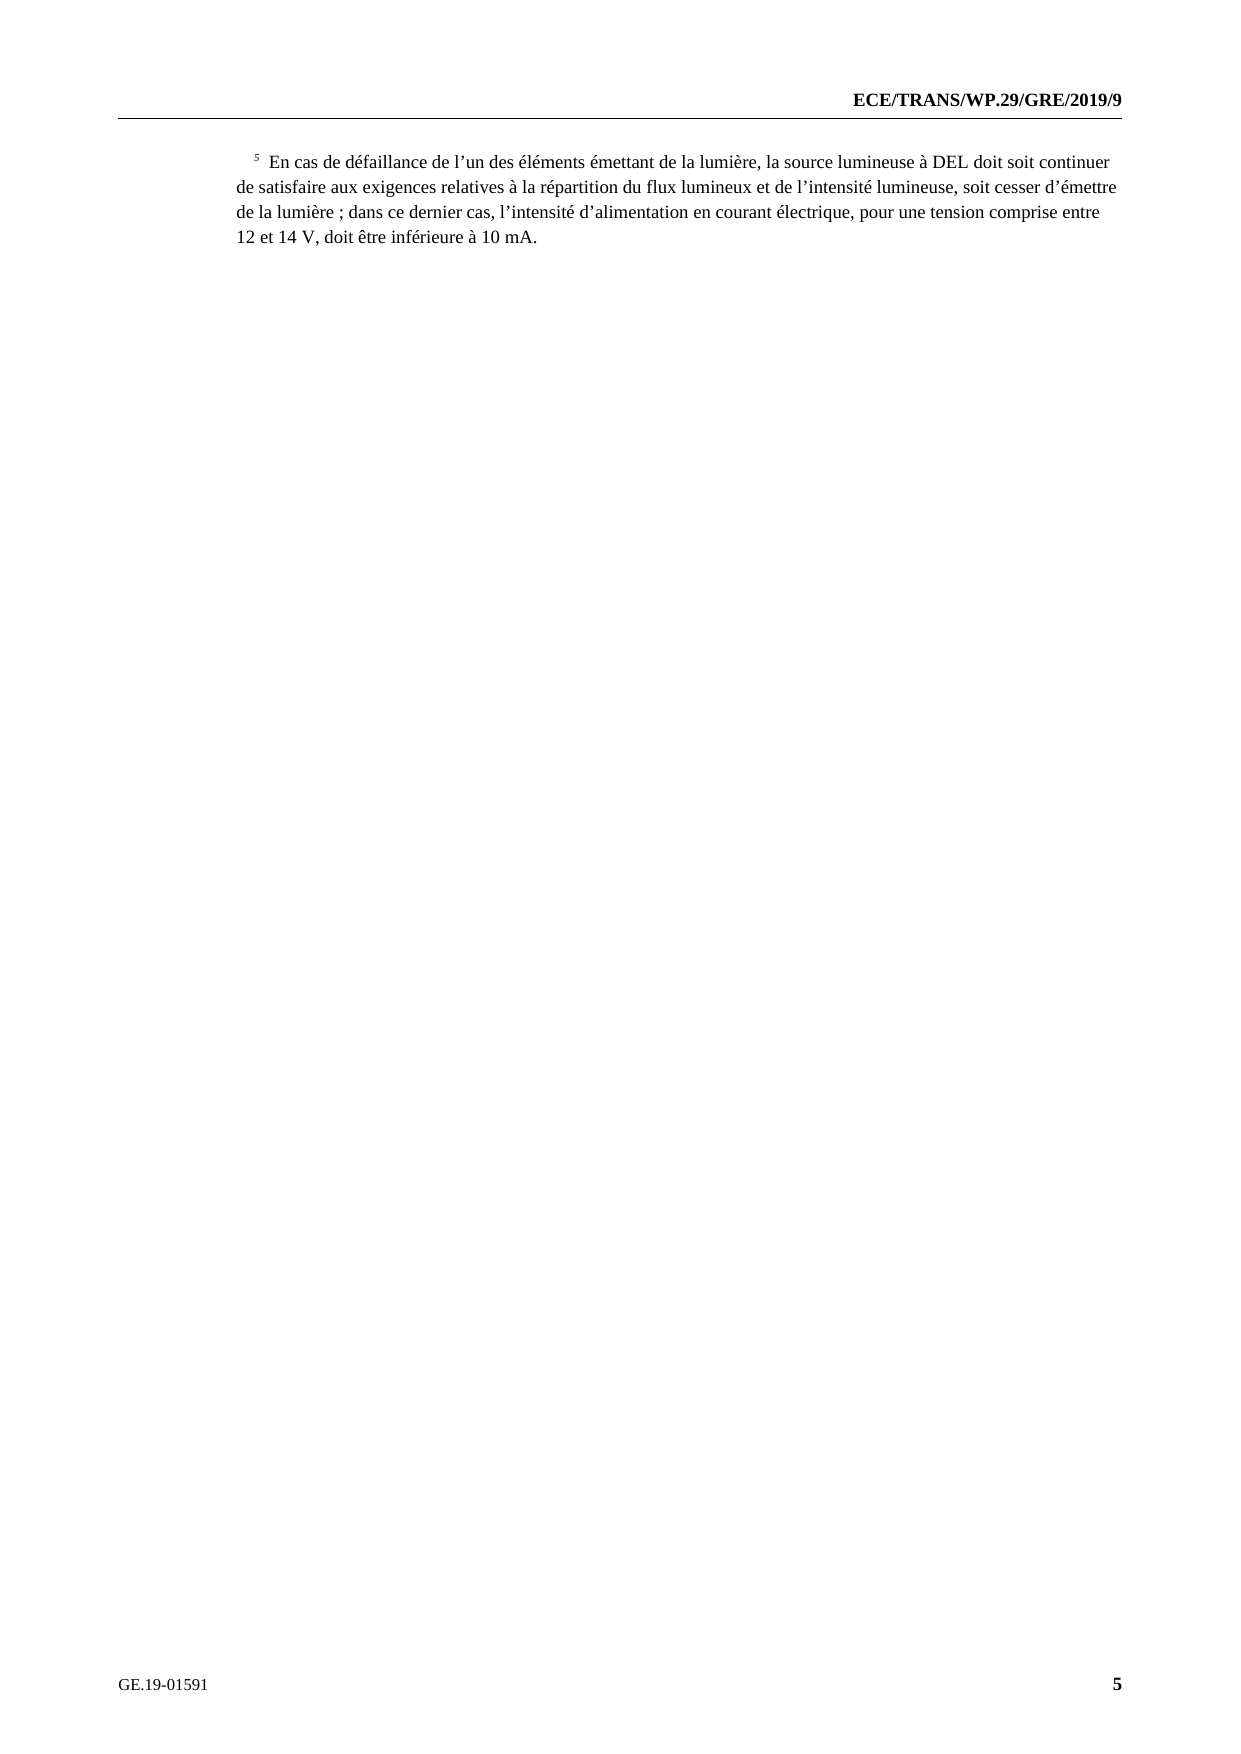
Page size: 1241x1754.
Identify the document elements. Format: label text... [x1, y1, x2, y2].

text 5 En cas de défaillance de l’un des éléments émettant de la lumière, la source lumineuse à DEL doit soit continuer de satisfaire aux exigences relatives à la répartition du flux lumineux et de l’intensité lumineuse, soit cesser d’émettre de la lumière ; dans ce dernier cas, l’intensité d’alimentation en courant électrique, pour une tension comprise entre 12 et 14 V, doit être inférieure à 10 mA. [236, 148, 1122, 248]
